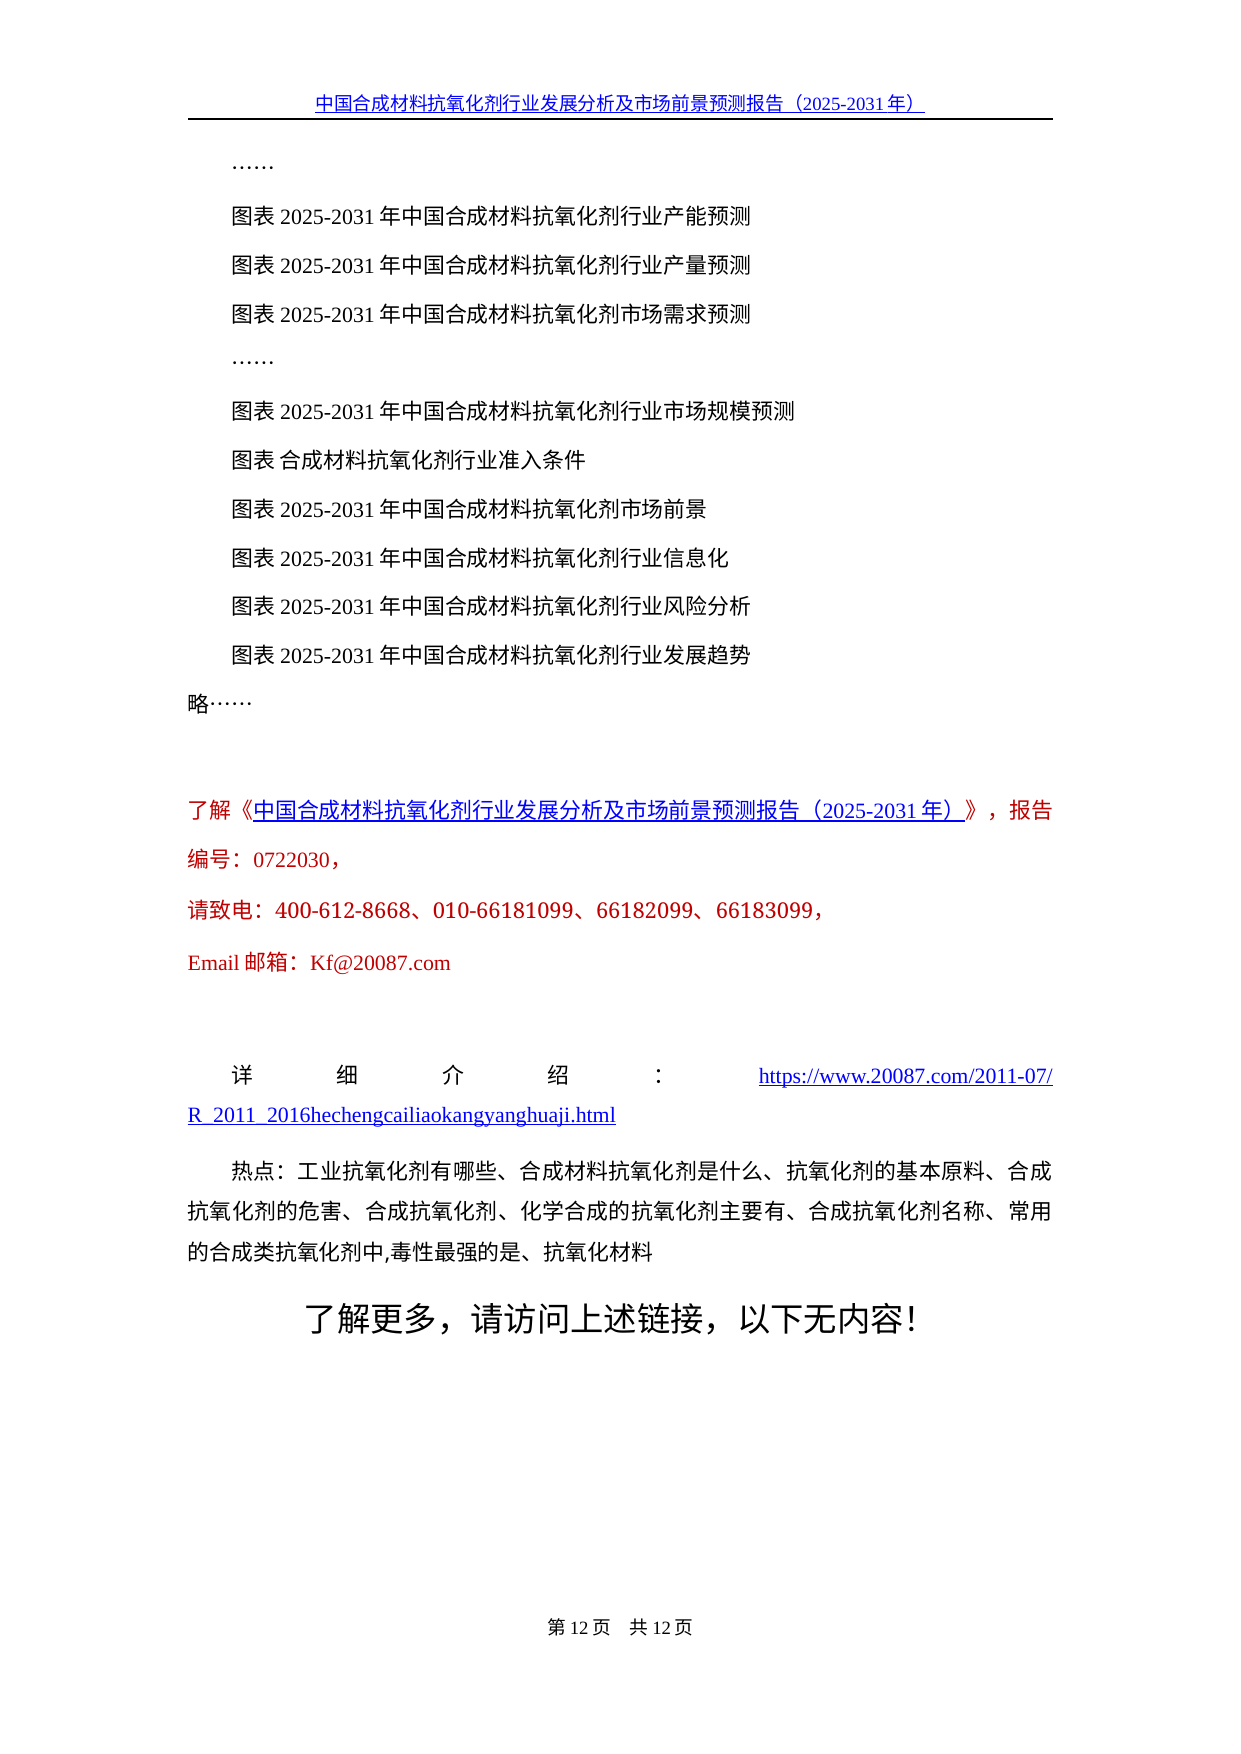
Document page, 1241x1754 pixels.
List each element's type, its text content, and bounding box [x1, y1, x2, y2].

text 了解《中国合成材料抗氧化剂行业发展分析及市场前景预测报告（2025-2031年）》，报告编号：0722030， [187, 793, 1053, 874]
text 热点：工业抗氧化剂有哪些、合成材料抗氧化剂是什么、抗氧化剂的基本原料、合成抗氧化剂的危害、合成抗氧化剂、化学合成的抗氧化剂主要有、合成抗氧化剂名称、常用的合成类抗氧化剂中,毒性最强的是、抗氧化材料 [187, 1153, 1053, 1267]
text 请致电：400-612-8668、010-66181099、66182099、66183099， [187, 893, 1053, 926]
text Email邮箱：Kf@20087.com [187, 945, 1053, 977]
text 详细介绍：https://www.20087.com/2011-07/R_2011_2016hechengcailiaokangyanghuaji.html [187, 1058, 1053, 1131]
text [187, 150, 1053, 719]
title 了解更多，请访问上述链接，以下无内容！ [187, 1284, 1053, 1349]
